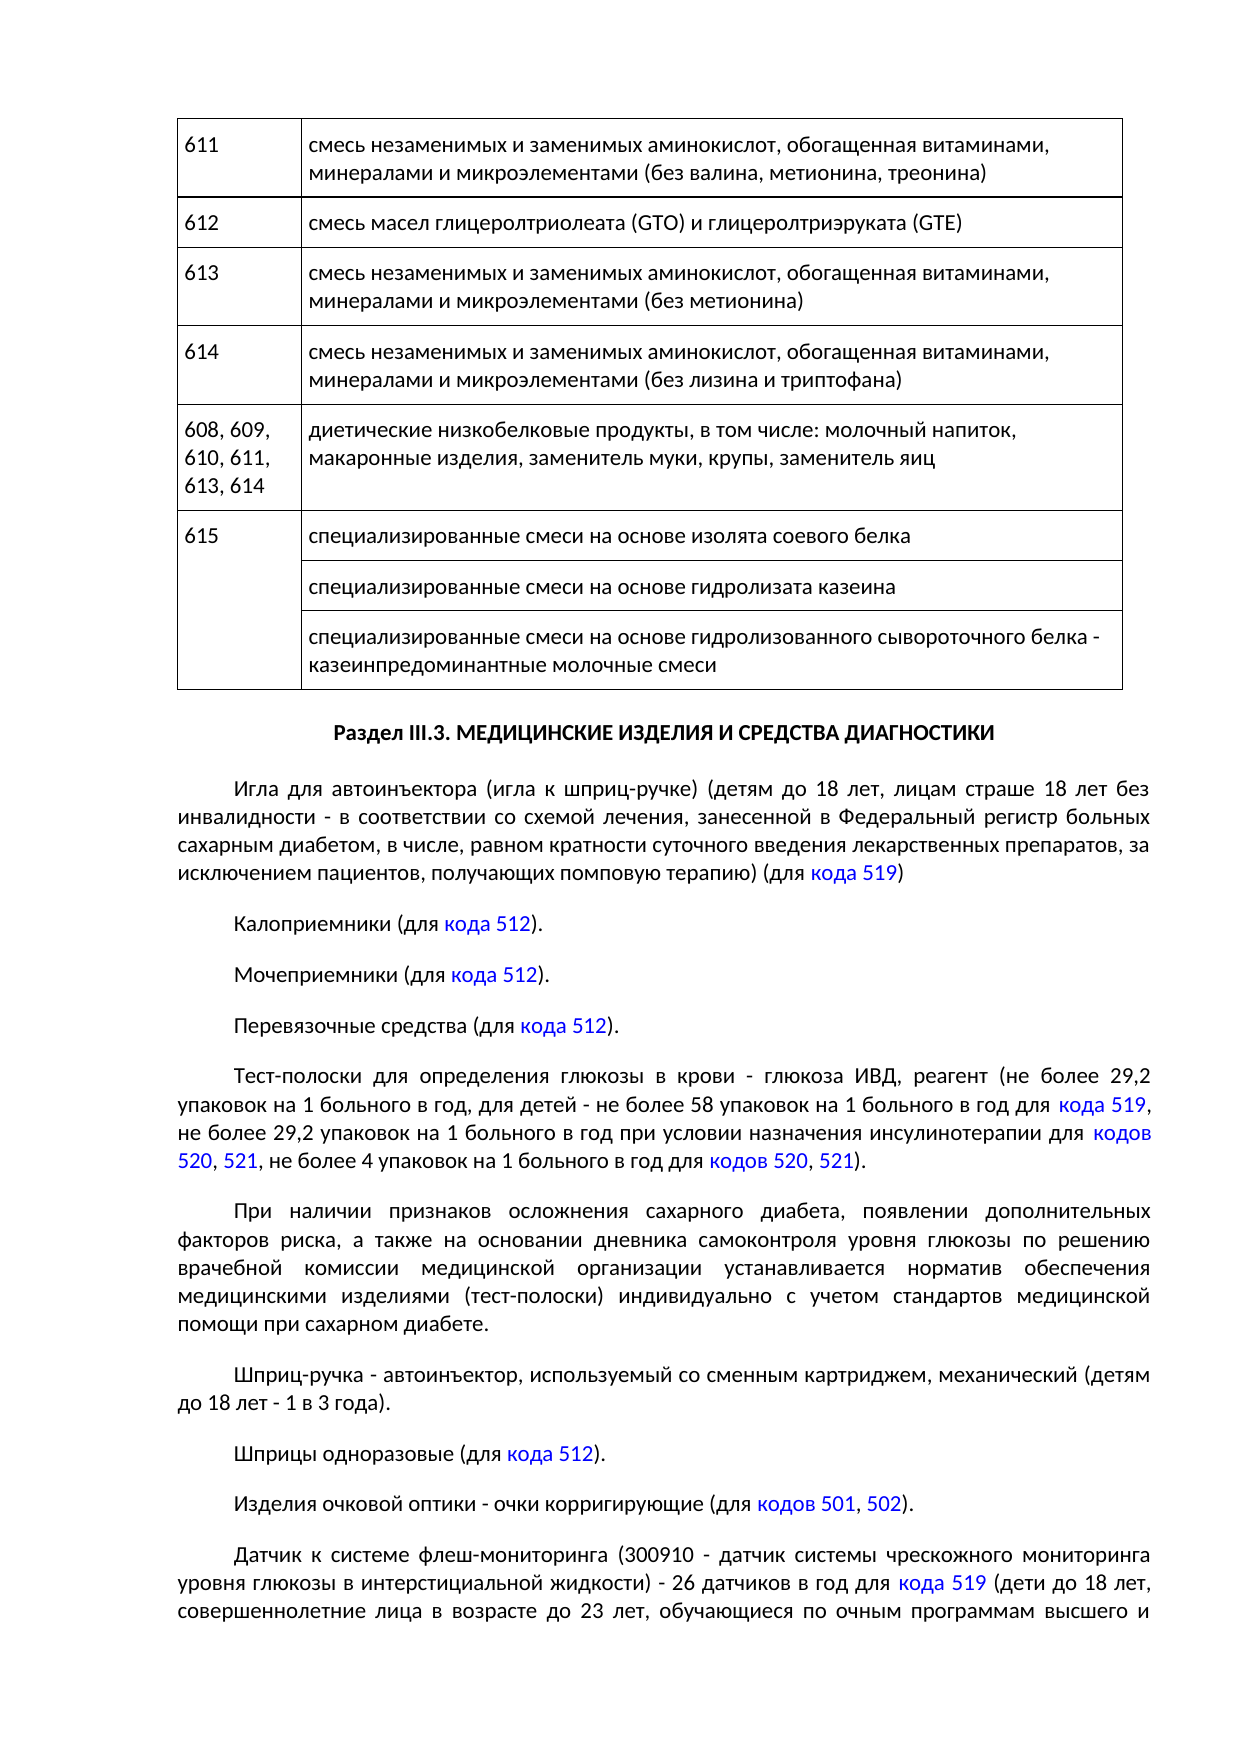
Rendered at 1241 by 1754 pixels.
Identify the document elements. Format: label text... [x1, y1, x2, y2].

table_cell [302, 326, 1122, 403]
text При наличии признаков осложнения сахарного диабета, появлении дополнительных факторов риска, а также на основании дневника самоконтроля уровня глюкозы по решению врачебной комиссии медицинской организации устанавливается норматив обеспечения медицинскими изделиями (тест-полоски) индивидуально с учетом стандартов медицинской помощи при сахарном диабете. [177, 1197, 1152, 1337]
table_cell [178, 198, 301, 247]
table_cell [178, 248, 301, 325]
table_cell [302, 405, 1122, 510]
text Тест-полоски для определения глюкозы в крови - глюкоза ИВД, реагент (не более 29,2 упаковок на 1 больного в год, для детей - не более 58 упаковок на 1 больного в год для кода 519, не более 29,2 упаковок на 1 больного в год при условии назначения инсулинотерапии для кодов 520, 521, не более 4 упаковок на 1 больного в год для кодов 520, 521). [177, 1062, 1152, 1174]
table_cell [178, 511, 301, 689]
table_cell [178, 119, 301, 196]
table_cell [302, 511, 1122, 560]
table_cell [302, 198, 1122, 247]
text Игла для автоинъектора (игла к шприц-ручке) (детям до 18 лет, лицам страше 18 лет без инвалидности - в соответствии со схемой лечения, занесенной в Федеральный регистр больных сахарным диабетом, в числе, равном кратности суточного введения лекарственных препаратов, за исключением пациентов, получающих помповую терапию) (для кода 519) [177, 774, 1152, 886]
text Мочеприемники (для кода 512). [177, 960, 1152, 988]
text Перевязочные средства (для кода 512). [177, 1011, 1152, 1039]
text Шприцы одноразовые (для кода 512). [177, 1439, 1152, 1467]
text Изделия очковой оптики - очки корригирующие (для кодов 501, 502). [177, 1489, 1152, 1518]
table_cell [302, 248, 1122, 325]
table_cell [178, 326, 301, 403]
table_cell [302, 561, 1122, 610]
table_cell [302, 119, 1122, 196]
title Раздел III.3. МЕДИЦИНСКИЕ ИЗДЕЛИЯ И СРЕДСТВА ДИАГНОСТИКИ [177, 718, 1152, 746]
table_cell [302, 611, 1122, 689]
text Калоприемники (для кода 512). [177, 909, 1152, 937]
text Шприц-ручка - автоинъектор, используемый со сменным картриджем, механический (детям до 18 лет - 1 в 3 года). [177, 1360, 1152, 1416]
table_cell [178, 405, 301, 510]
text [177, 1541, 1152, 1624]
